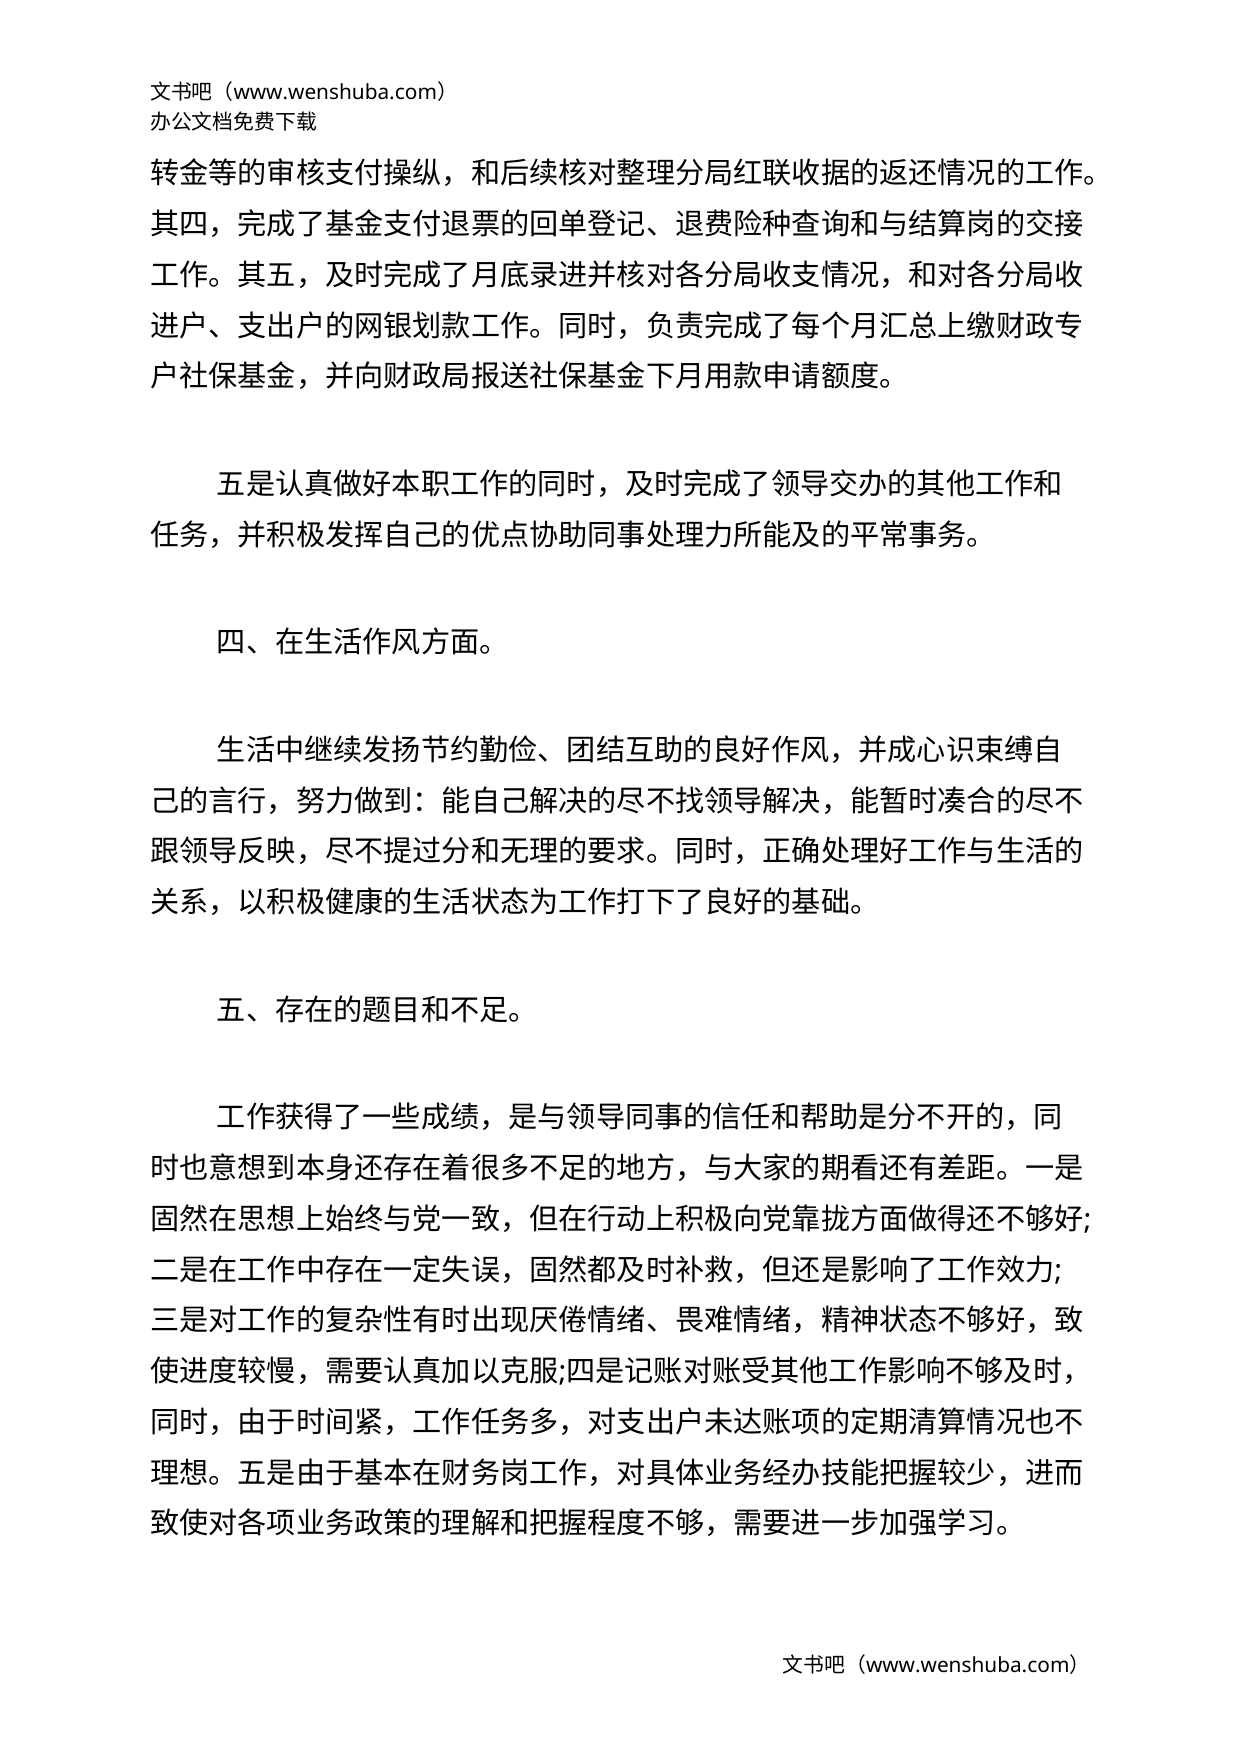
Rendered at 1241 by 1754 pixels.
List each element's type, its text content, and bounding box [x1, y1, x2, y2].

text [150, 150, 1090, 395]
text 工作获得了一些成绩，是与领导同事的信任和帮助是分不开的，同时也意想到本身还存在着很多不足的地方，与大家的期看还有差距。一是固然在思想上始终与党一致，但在行动上积极向党靠拢方面做得还不够好;二是在工作中存在一定失误，固然都及时补救，但还是影响了工作效力;三是对工作的复杂性有时出现厌倦情绪、畏难情绪，精神状态不够好，致使进度较慢，需要认真加以克服;四是记账对账受其他工作影响不够及时，同时，由于时间紧，工作任务多，对支出户未达账项的定期清算情况也不理想。五是由于基本在财务岗工作，对具体业务经办技能把握较少，进而致使对各项业务政策的理解和把握程度不够，需要进一步加强学习。 [150, 1094, 1090, 1542]
text 四、在生活作风方面。 [150, 619, 1090, 661]
text 五、存在的题目和不足。 [150, 986, 1090, 1028]
text 生活中继续发扬节约勤俭、团结互助的良好作风，并成心识束缚自己的言行，努力做到：能自己解决的尽不找领导解决，能暂时凑合的尽不跟领导反映，尽不提过分和无理的要求。同时，正确处理好工作与生活的关系，以积极健康的生活状态为工作打下了良好的基础。 [150, 726, 1090, 921]
text 五是认真做好本职工作的同时，及时完成了领导交办的其他工作和任务，并积极发挥自己的优点协助同事处理力所能及的平常事务。 [150, 461, 1090, 553]
